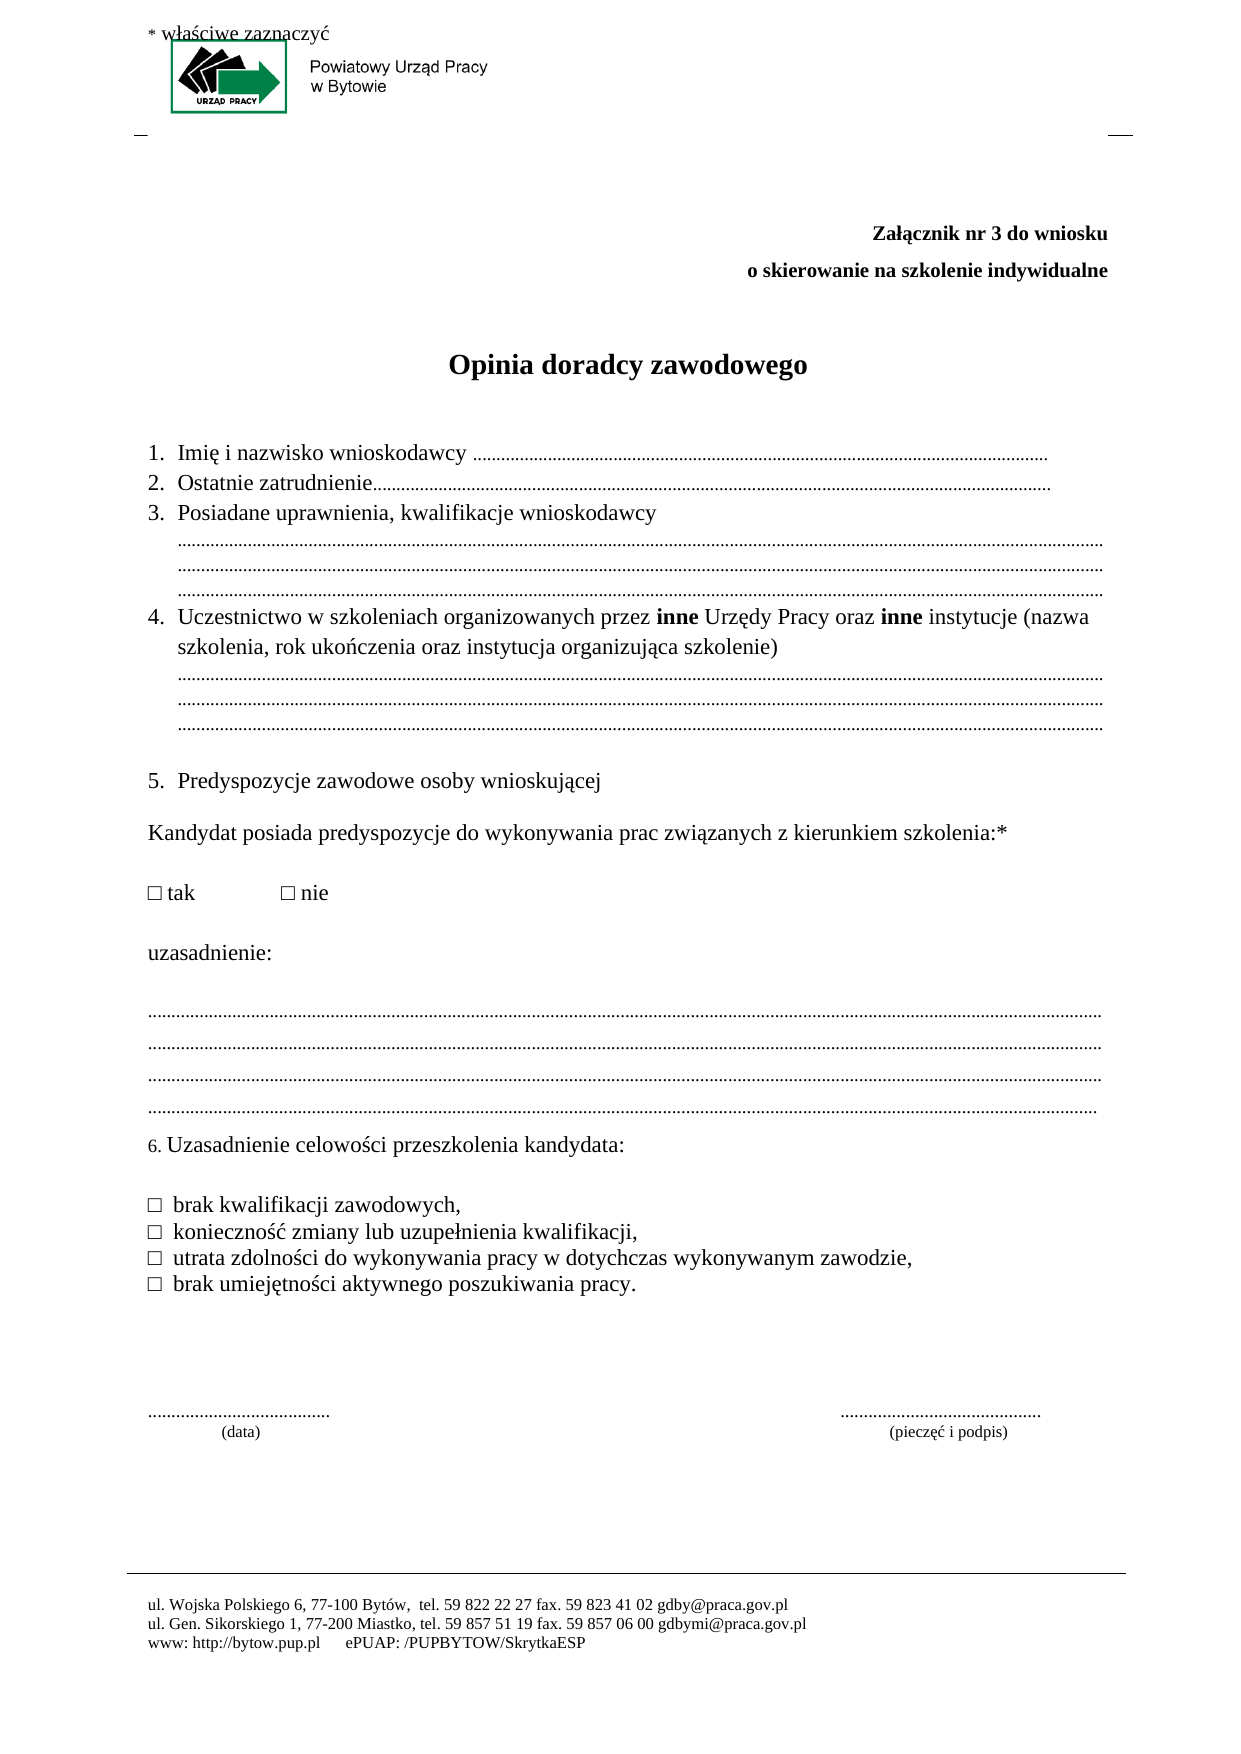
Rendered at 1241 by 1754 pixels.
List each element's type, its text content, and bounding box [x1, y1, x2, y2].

text * właściwe zaznaczyć [148, 21, 1108, 45]
text □ brak umiejętności aktywnego poszukiwania pracy. [148, 1271, 1108, 1297]
text □ konieczność zmiany lub uzupełnienia kwalifikacji, [148, 1218, 1108, 1244]
text ...............................................................................................................................................................................................................................................................................................................................................................................................................................................................................................................................................................................................................................................................................................................................................................................................................................................6. Uzasadnienie celowości przeszkolenia kandydata: [148, 999, 1108, 1157]
text uzasadnienie: [148, 939, 1108, 966]
text Kandydat posiada predyspozycje do wykonywania prac związanych z kierunkiem szkolenia:* [148, 819, 1108, 845]
text □ tak □ nie [148, 879, 1108, 905]
text Załącznik nr 3 do wniosku [148, 221, 1108, 245]
text ....................................... ........................................... [148, 1400, 1108, 1422]
text (data) (pieczęć i podpis) [221, 1422, 1108, 1449]
picture [147, 15, 513, 137]
text □ brak kwalifikacji zawodowych, [148, 1191, 1108, 1218]
list Imię i nazwisko wnioskodawcy ........................................................................................................................... [148, 439, 1108, 465]
list Ostatnie zatrudnienie................................................................................................................................................. [148, 469, 1108, 495]
text □ utrata zdolności do wykonywania pracy w dotychczas wykonywanym zawodzie, [148, 1244, 1108, 1271]
list Predyspozycje zawodowe osoby wnioskującej [148, 768, 1108, 794]
text o skierowanie na szkolenie indywidualne [148, 257, 1108, 282]
list Posiadane uprawnienia, kwalifikacje wnioskodawcy .................................................................................................................................................................................................................................................................................................................................................................................................................................................................................................................................................................................................................. [148, 499, 1108, 600]
list Uczestnictwo w szkoleniach organizowanych przez inne Urzędy Pracy oraz inne instytucje (nazwa szkolenia, rok ukończenia oraz instytucja organizująca szkolenie) .................................................................................................................................................................................................................................................................................................................................................................................................................................................................................................................................................................................................................. [148, 603, 1108, 734]
text Opinia doradcy zawodowego [148, 347, 1108, 380]
